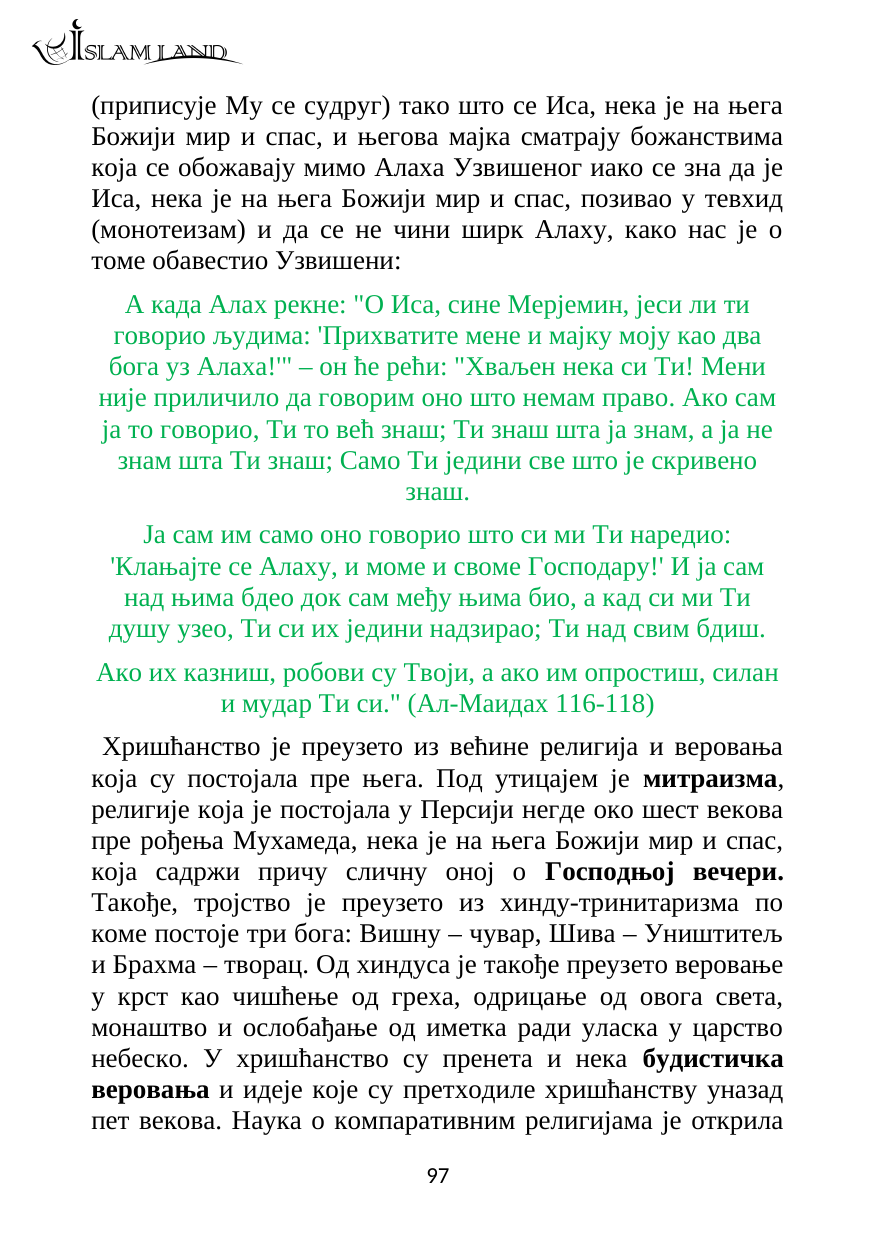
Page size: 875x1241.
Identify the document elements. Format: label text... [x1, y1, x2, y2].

text Ја сам им само оно говорио што си ми Ти наредио: 'Клањајте се Алаху, и моме и своме Господару!' И ја сам над њима бдео док сам међу њима био, а кад си ми Ти душу узео, Ти си их једини надзирао; Ти над свим бдиш. [91, 519, 784, 643]
text А када Алах рекне: "О Иса, сине Мерјемин, јеси ли ти говорио људима: 'Прихватите мене и мајку моју као два бога уз Алаха!'" – он ће рећи: "Хваљен нека си Ти! Мени није приличило да говорим оно што немам право. Ако сам ја то говорио, Ти то већ знаш; Ти знаш шта ја знам, а ја не знам шта Ти знаш; Само Ти једини све што је скривено знаш. [91, 288, 784, 506]
picture [31, 19, 244, 65]
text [91, 89, 784, 276]
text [91, 731, 784, 1135]
text Ако их казниш, робови су Твоји, а ако им опростиш, силан и мудар Ти си." (Ал-Маидах 116-118) [91, 656, 784, 718]
